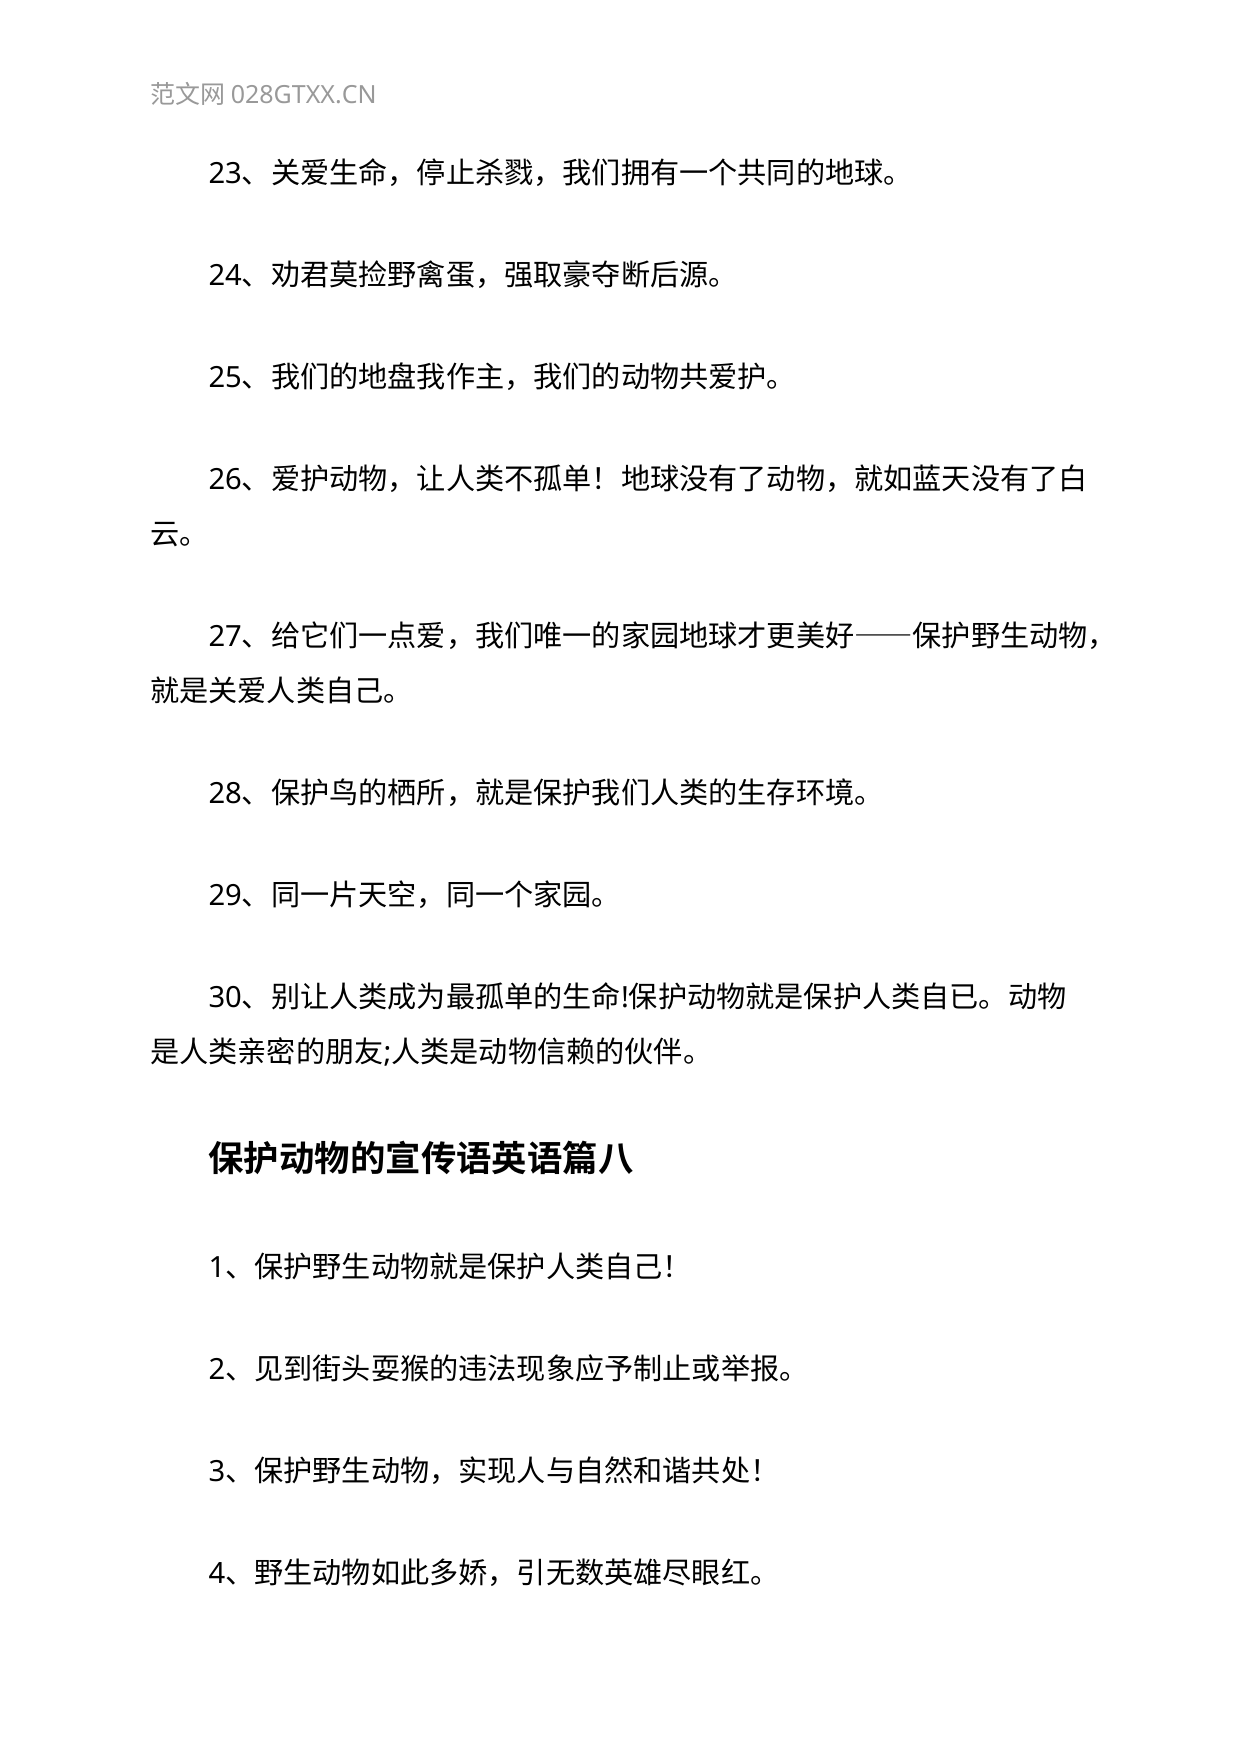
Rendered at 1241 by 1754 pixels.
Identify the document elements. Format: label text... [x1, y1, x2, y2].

text 4、野生动物如此多娇，引无数英雄尽眼红。 [150, 1550, 1090, 1592]
text 24、劝君莫捡野禽蛋，强取豪夺断后源。 [150, 252, 1090, 294]
text 23、关爱生命，停止杀戮，我们拥有一个共同的地球。 [150, 150, 1090, 192]
text 27、给它们一点爱，我们唯一的家园地球才更美好——保护野生动物，就是关爱人类自己。 [150, 613, 1090, 710]
text 2、见到街头耍猴的违法现象应予制止或举报。 [150, 1346, 1090, 1388]
text 保护动物的宣传语英语篇八 [150, 1130, 1090, 1182]
text 1、保护野生动物就是保护人类自己！ [150, 1244, 1090, 1286]
text 29、同一片天空，同一个家园。 [150, 871, 1090, 914]
text 28、保护鸟的栖所，就是保护我们人类的生存环境。 [150, 769, 1090, 812]
text 3、保护野生动物，实现人与自然和谐共处！ [150, 1448, 1090, 1490]
text 30、别让人类成为最孤单的生命!保护动物就是保护人类自已。动物是人类亲密的朋友;人类是动物信赖的伙伴。 [150, 973, 1090, 1071]
text 25、我们的地盘我作主，我们的动物共爱护。 [150, 354, 1090, 396]
text 26、爱护动物，让人类不孤单！地球没有了动物，就如蓝天没有了白云。 [150, 456, 1090, 553]
